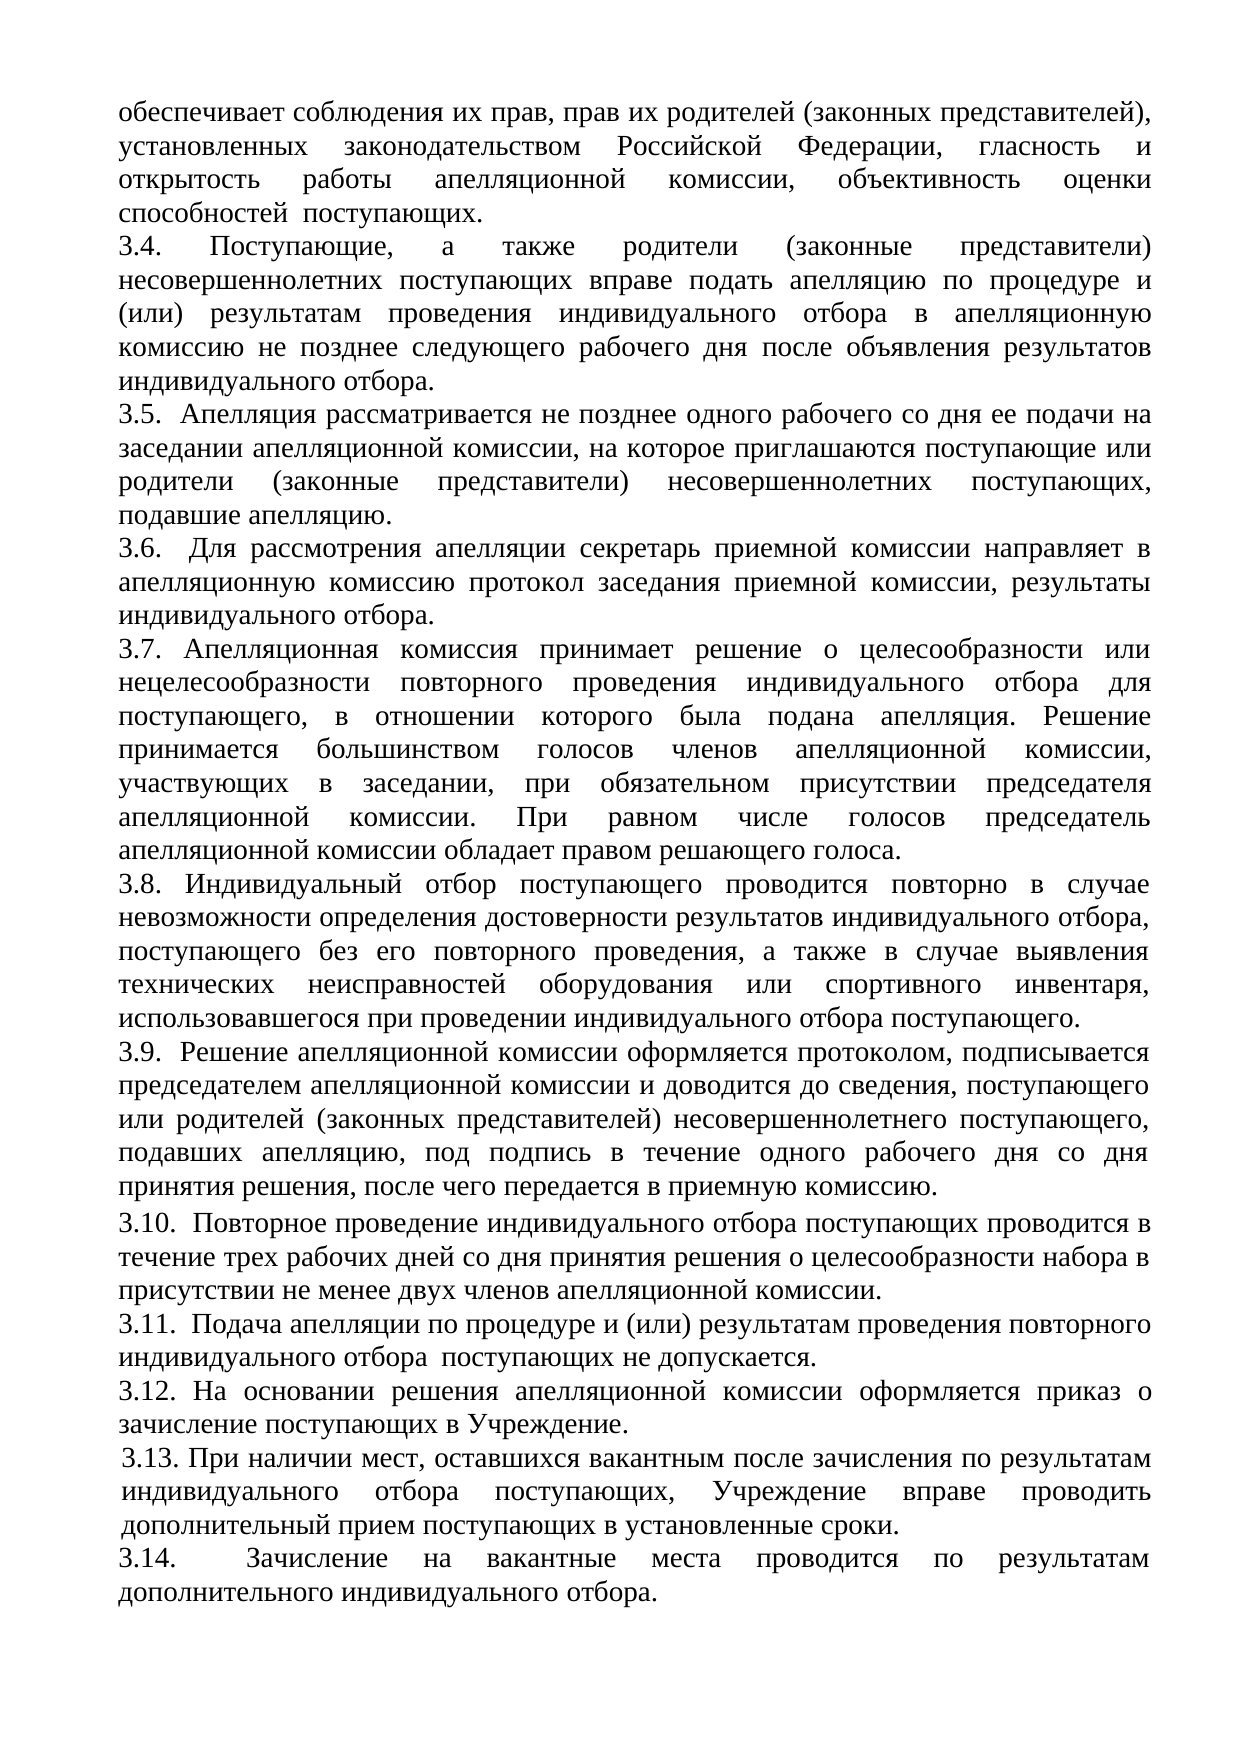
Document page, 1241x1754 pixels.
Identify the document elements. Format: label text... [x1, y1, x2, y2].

text 3.5. Апелляция рассматривается не позднее одного рабочего со дня ее подачи на заседании апелляционной комиссии, на которое приглашаются поступающие или родители (законные представители) несовершеннолетних поступающих, подавшие апелляцию. [118, 396, 1152, 530]
text 3.13. При наличии мест, оставшихся вакантным после зачисления по результатам индивидуального отбора поступающих, Учреждение вправе проводить дополнительный прием поступающих в установленные сроки. [121, 1440, 1152, 1541]
text 3.14. Зачисление на вакантные места проводится по результатам дополнительного индивидуального отбора. [118, 1541, 1151, 1608]
text 3.8. Индивидуальный отбор поступающего проводится повторно в случае невозможности определения достоверности результатов индивидуального отбора, поступающего без его повторного проведения, а также в случае выявления технических неисправностей оборудования или спортивного инвентаря, использовавшегося при проведении индивидуального отбора поступающего. [118, 866, 1150, 1033]
text 3.11. Подача апелляции по процедуре и (или) результатам проведения повторного индивидуального отбора поступающих не допускается. [118, 1306, 1152, 1373]
text 3.9. Решение апелляционной комиссии оформляется протоколом, подписывается председателем апелляционной комиссии и доводится до сведения, поступающего или родителей (законных представителей) несовершеннолетнего поступающего, подавших апелляцию, под подпись в течение одного рабочего дня со дня принятия решения, после чего передается в приемную комиссию. [118, 1034, 1149, 1201]
text 3.6. Для рассмотрения апелляции секретарь приемной комиссии направляет в апелляционную комиссию протокол заседания приемной комиссии, результаты индивидуального отбора. [118, 530, 1151, 631]
text 3.7. Апелляционная комиссия принимает решение о целесообразности или нецелесообразности повторного проведения индивидуального отбора для поступающего, в отношении которого была подана апелляция. Решение принимается большинством голосов членов апелляционной комиссии, участвующих в заседании, при обязательном присутствии председателя апелляционной комиссии. При равном числе голосов председатель апелляционной комиссии обладает правом решающего голоса. [118, 631, 1152, 866]
text 3.10. Повторное проведение индивидуального отбора поступающих проводится в течение трех рабочих дней со дня принятия решения о целесообразности набора в присутствии не менее двух членов апелляционной комиссии. [118, 1205, 1151, 1306]
text 3.4. Поступающие, а также родители (законные представители) несовершеннолетних поступающих вправе подать апелляцию по процедуре и (или) результатам проведения индивидуального отбора в апелляционную комиссию не позднее следующего рабочего дня после объявления результатов индивидуального отбора. [118, 228, 1152, 396]
text 3.12. На основании решения апелляционной комиссии оформляется приказ о зачисление поступающих в Учреждение. [118, 1373, 1152, 1440]
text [118, 94, 1151, 228]
